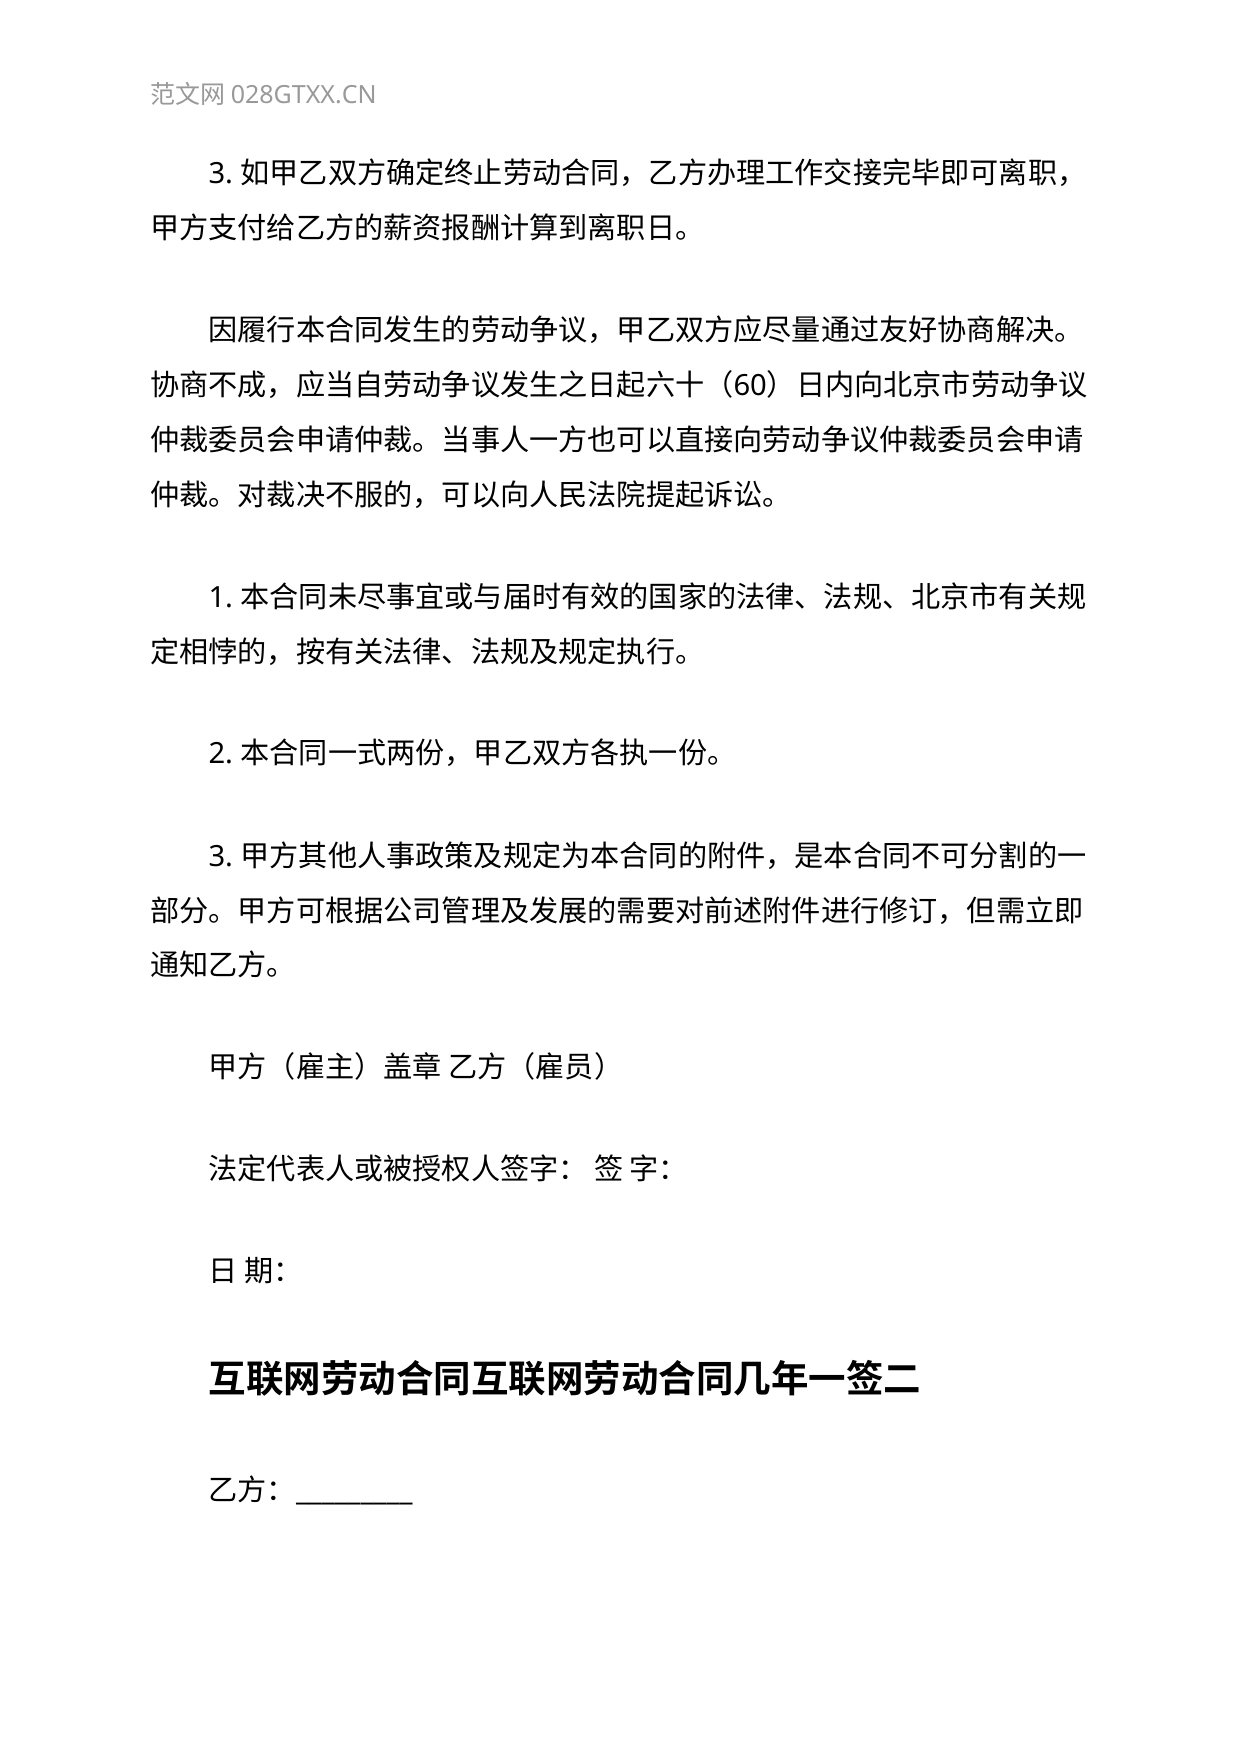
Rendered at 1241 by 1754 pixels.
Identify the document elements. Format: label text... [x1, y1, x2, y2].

text 法定代表人或被授权人签字： 签 字： [150, 1146, 1090, 1188]
text 日 期： [150, 1247, 1090, 1289]
text 3. 甲方其他人事政策及规定为本合同的附件，是本合同不可分割的一部分。甲方可根据公司管理及发展的需要对前述附件进行修订，但需立即通知乙方。 [150, 832, 1090, 984]
text 2. 本合同一式两份，甲乙双方各执一份。 [150, 730, 1090, 772]
text 乙方：_________ [150, 1466, 1090, 1509]
text 3. 如甲乙双方确定终止劳动合同，乙方办理工作交接完毕即可离职，甲方支付给乙方的薪资报酬计算到离职日。 [150, 150, 1090, 247]
text 1. 本合同未尽事宜或与届时有效的国家的法律、法规、北京市有关规定相悖的，按有关法律、法规及规定执行。 [150, 573, 1090, 671]
text 甲方（雇主）盖章 乙方（雇员） [150, 1044, 1090, 1086]
text 因履行本合同发生的劳动争议，甲乙双方应尽量通过友好协商解决。协商不成，应当自劳动争议发生之日起六十（60）日内向北京市劳动争议仲裁委员会申请仲裁。当事人一方也可以直接向劳动争议仲裁委员会申请仲裁。对裁决不服的，可以向人民法院提起诉讼。 [150, 307, 1090, 514]
text 互联网劳动合同互联网劳动合同几年一签二 [150, 1349, 1090, 1403]
